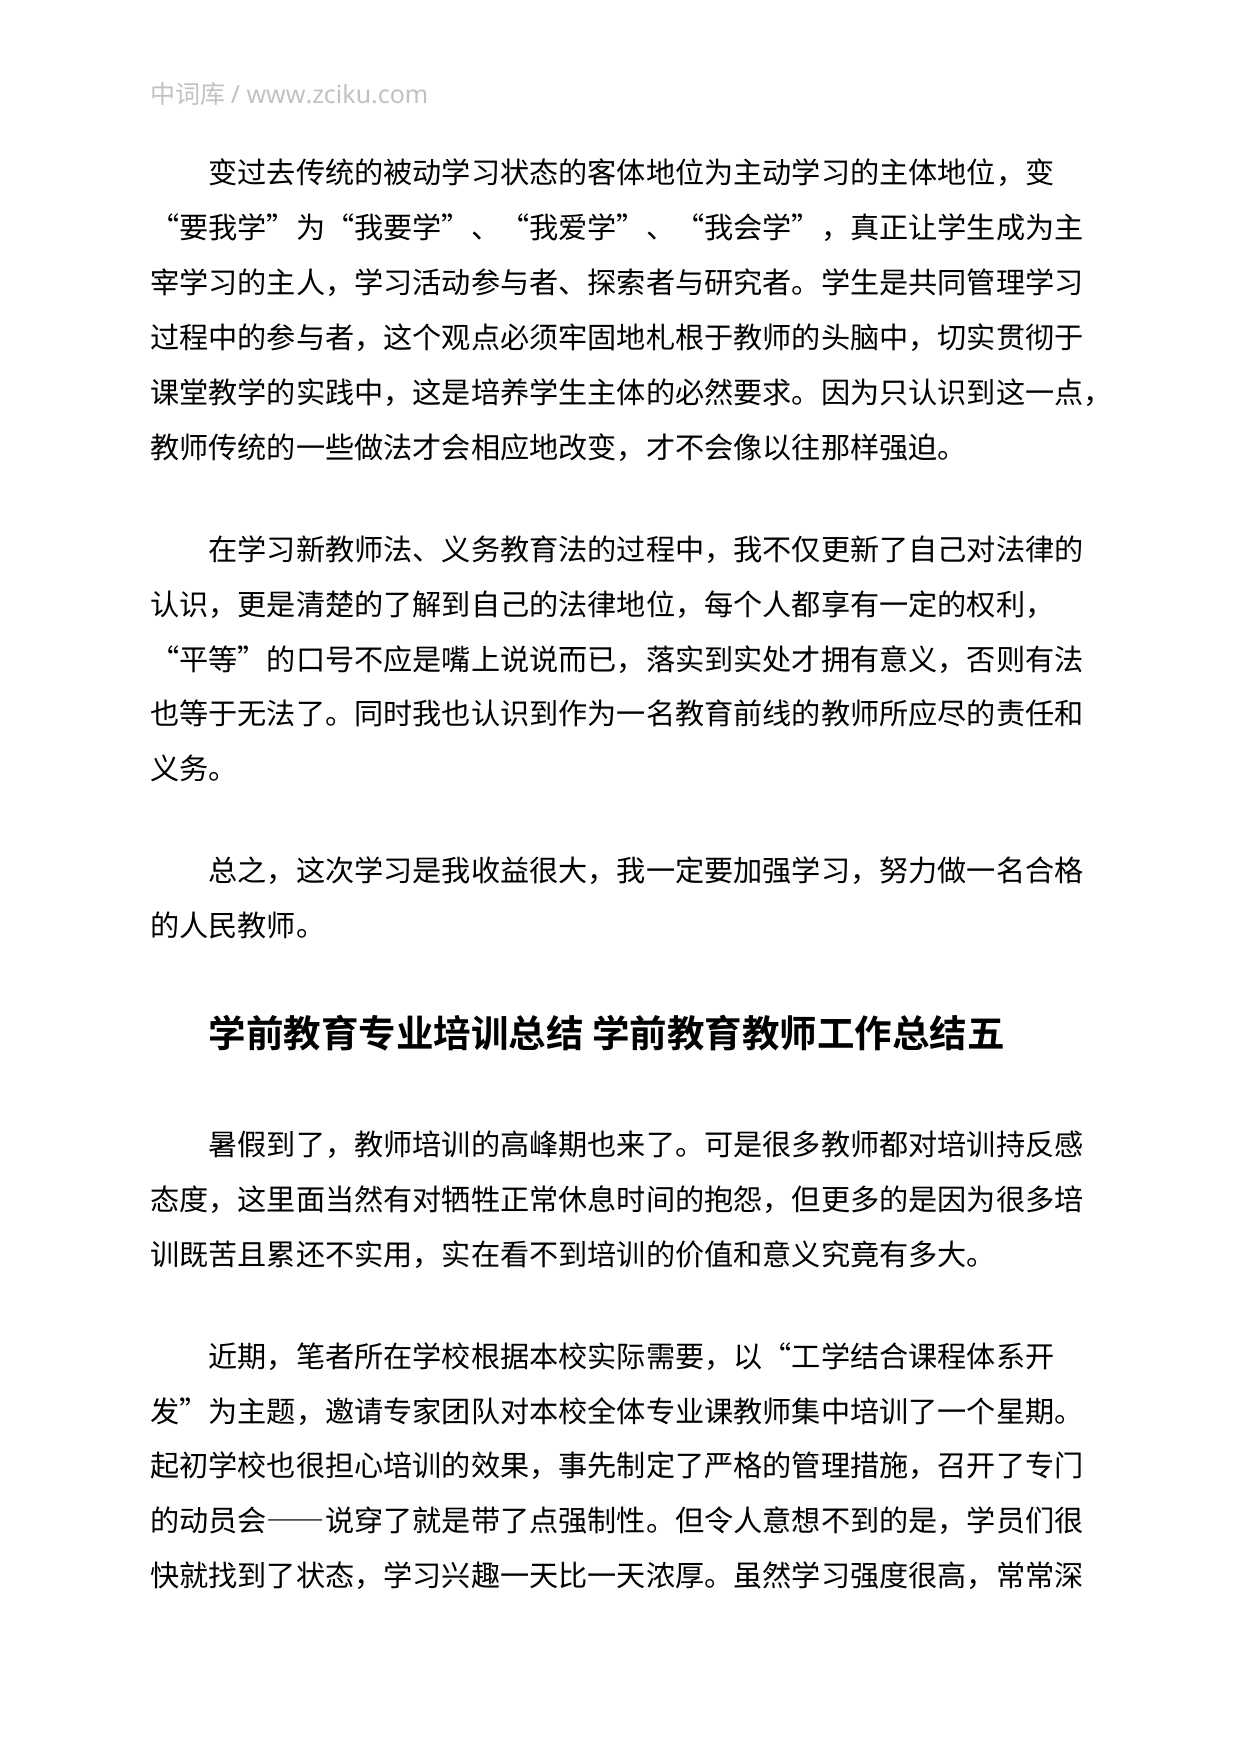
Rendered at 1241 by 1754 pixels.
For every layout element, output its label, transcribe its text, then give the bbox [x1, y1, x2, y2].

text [150, 1333, 1090, 1595]
text 总之，这次学习是我收益很大，我一定要加强学习，努力做一名合格的人民教师。 [150, 848, 1090, 945]
text 暑假到了，教师培训的高峰期也来了。可是很多教师都对培训持反感态度，这里面当然有对牺牲正常休息时间的抱怨，但更多的是因为很多培训既苦且累还不实用，实在看不到培训的价值和意义究竟有多大。 [150, 1122, 1090, 1274]
text 变过去传统的被动学习状态的客体地位为主动学习的主体地位，变“要我学”为“我要学”、“我爱学”、“我会学”，真正让学生成为主宰学习的主人，学习活动参与者、探索者与研究者。学生是共同管理学习过程中的参与者，这个观点必须牢固地札根于教师的头脑中，切实贯彻于课堂教学的实践中，这是培养学生主体的必然要求。因为只认识到这一点，教师传统的一些做法才会相应地改变，才不会像以往那样强迫。 [150, 150, 1090, 467]
text 在学习新教师法、义务教育法的过程中，我不仅更新了自己对法律的认识，更是清楚的了解到自己的法律地位，每个人都享有一定的权利，“平等”的口号不应是嘴上说说而已，落实到实处才拥有意义，否则有法也等于无法了。同时我也认识到作为一名教育前线的教师所应尽的责任和义务。 [150, 526, 1090, 788]
text 学前教育专业培训总结 学前教育教师工作总结五 [150, 1004, 1090, 1058]
